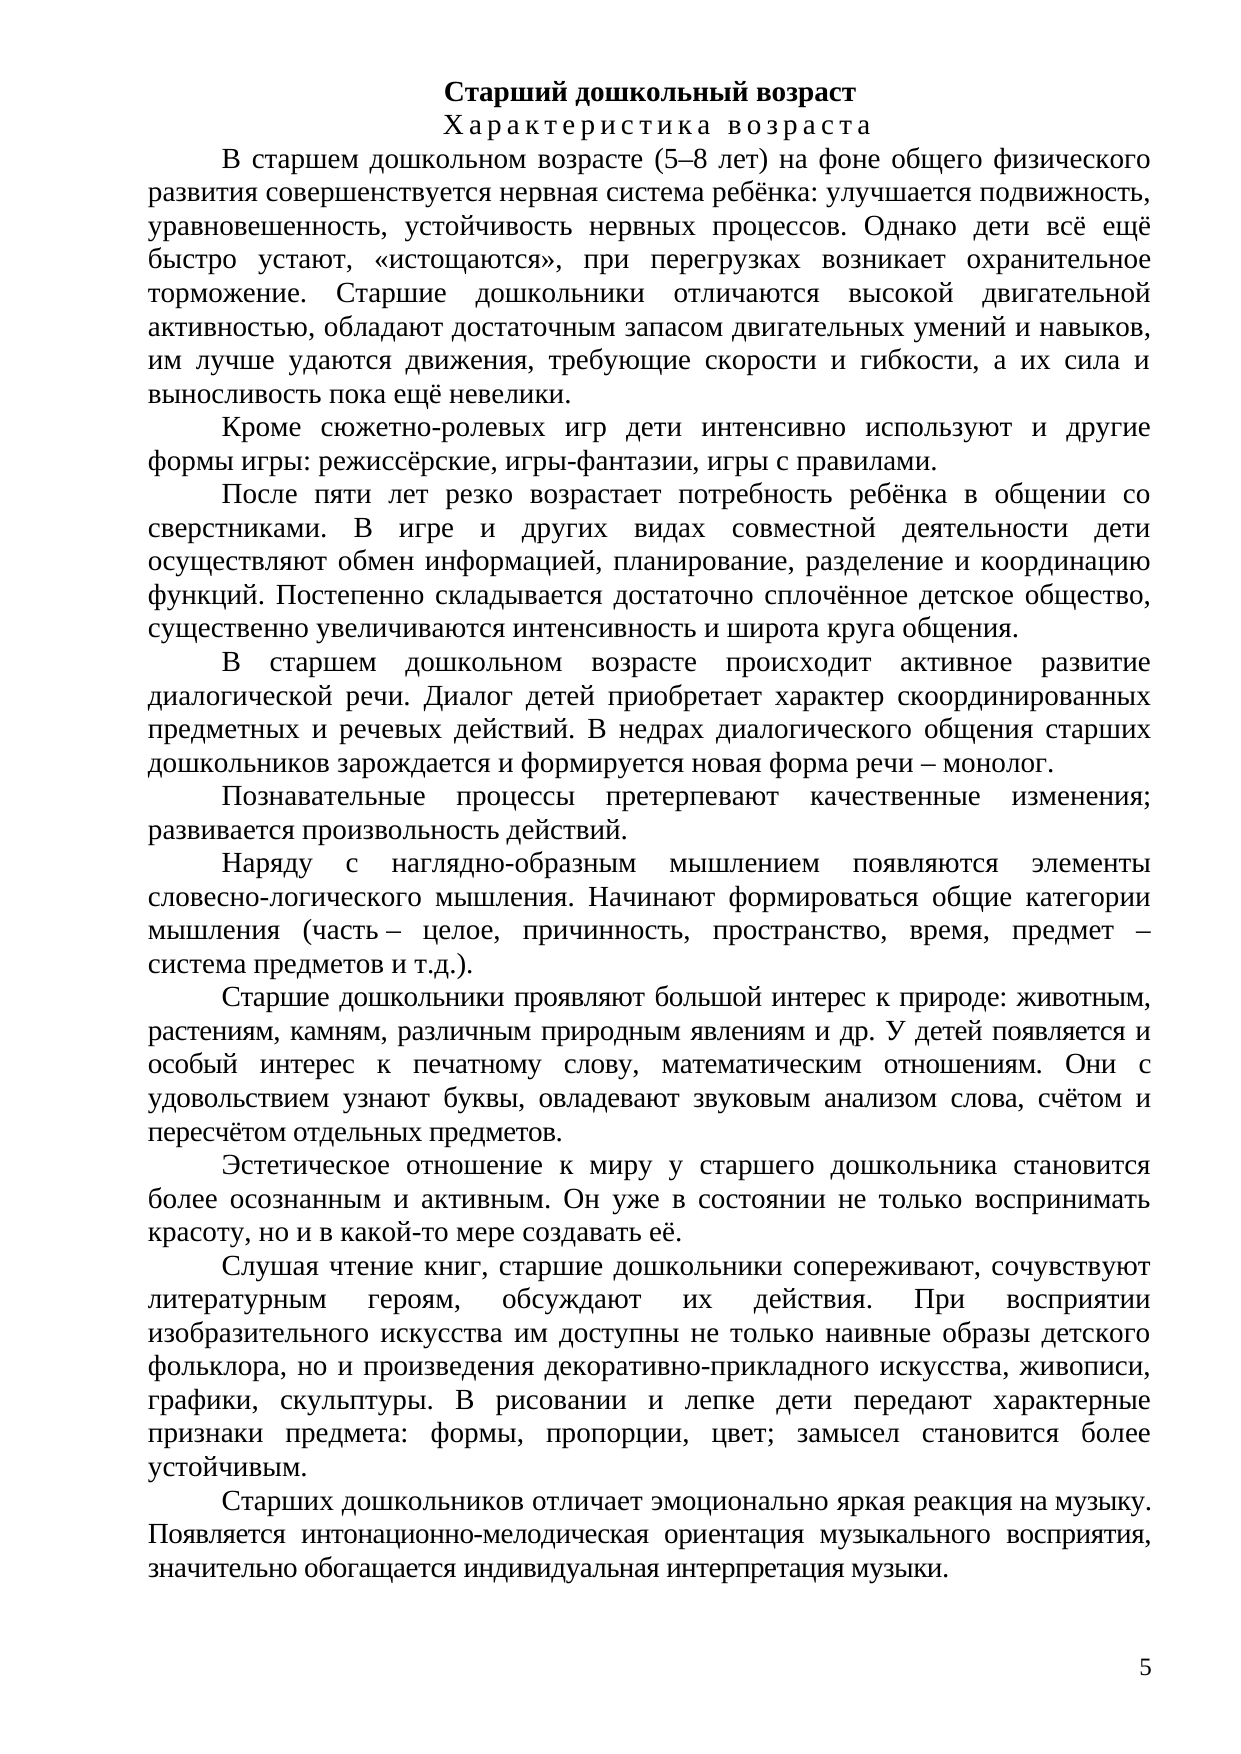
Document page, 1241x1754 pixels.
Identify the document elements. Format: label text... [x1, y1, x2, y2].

text В старшем дошкольном возрасте (5–8 лет) на фоне общего физического развития совершенствуется нервная система ребёнка: улучшается подвижность, уравновешенность, устойчивость нервных процессов. Однако дети всё ещё быстро устают, «истощаются», при перегрузках возникает охранительное торможение. Старшие дошкольники отличаются высокой двигательной активностью, обладают достаточным запасом двигательных умений и навыков, им лучше удаются движения, требующие скорости и гибкости, а их сила и выносливость пока ещё невелики. [148, 141, 1152, 409]
text Старших дошкольников отличает эмоционально яркая реакция на музыку. Появляется интонационно-мелодическая ориентация музыкального восприятия, значительно обогащается индивидуальная интерпретация музыки. [148, 1483, 1152, 1583]
text Наряду с наглядно-образным мышлением появляются элементы словесно-логического мышления. Начинают формироваться общие категории мышления (часть – целое, причинность, пространство, время, предмет – система предметов и т.д.). [148, 845, 1152, 979]
text Кроме сюжетно-ролевых игр дети интенсивно используют и другие формы игры: режиссёрские, игры-фантазии, игры с правилами. [148, 409, 1152, 476]
text Слушая чтение книг, старшие дошкольники сопереживают, сочувствуют литературным героям, обсуждают их действия. При восприятии изобразительного искусства им доступны не только наивные образы детского фольклора, но и произведения декоративно-прикладного искусства, живописи, графики, скульптуры. В рисовании и лепке дети передают характерные признаки предмета: формы, пропорции, цвет; замысел становится более устойчивым. [148, 1248, 1152, 1483]
text Характеристика возраста [369, 107, 1152, 141]
text Старшие дошкольники проявляют большой интерес к природе: животным, растениям, камням, различным природным явлениям и др. У детей появляется и особый интерес к печатному слову, математическим отношениям. Они с удовольствием узнают буквы, овладевают звуковым анализом слова, счётом и пересчётом отдельных предметов. [148, 979, 1152, 1147]
text Познавательные процессы претерпевают качественные изменения; развивается произвольность действий. [148, 778, 1152, 845]
text В старшем дошкольном возрасте происходит активное развитие диалогической речи. Диалог детей приобретает характер скоординированных предметных и речевых действий. В недрах диалогического общения старших дошкольников зарождается и формируется новая форма речи – монолог. [148, 644, 1152, 778]
text Эстетическое отношение к миру у старшего дошкольника становится более осознанным и активным. Он уже в состоянии не только воспринимать красоту, но и в какой-то мере создавать её. [148, 1147, 1152, 1248]
subtitle Старший дошкольный возраст [148, 74, 1152, 107]
text После пяти лет резко возрастает потребность ребёнка в общении со сверстниками. В игре и других видах совместной деятельности дети осуществляют обмен информацией, планирование, разделение и координацию функций. Постепенно складывается достаточно сплочённое детское общество, существенно увеличиваются интенсивность и широта круга общения. [148, 476, 1152, 644]
